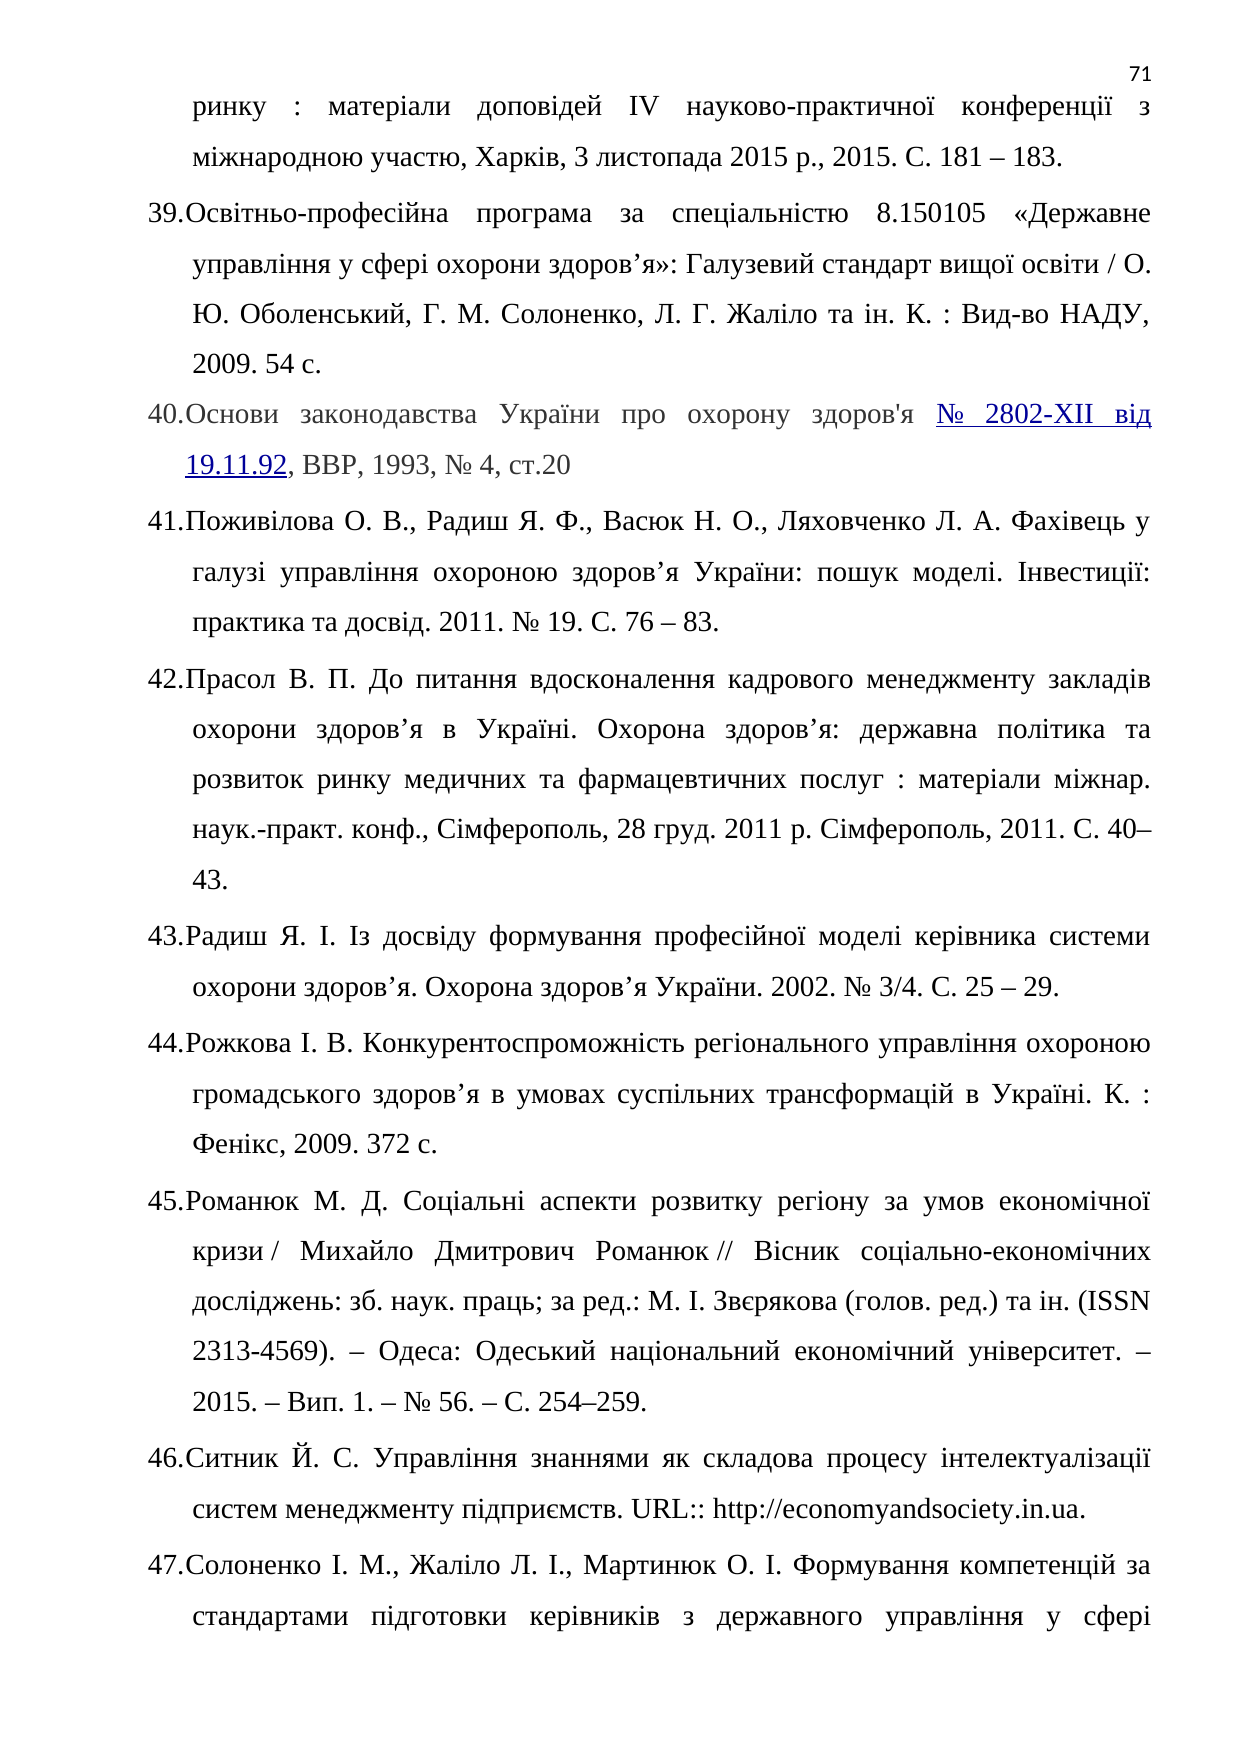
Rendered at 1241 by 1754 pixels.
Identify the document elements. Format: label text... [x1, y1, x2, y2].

list Рожкова І. В. Конкурентоспроможність регіонального управління охороною громадського здоров’я в умовах суспільних трансформацій в Україні. К. : Фенікс, 2009. 372 с. [148, 1025, 1152, 1159]
list Прасол В. П. До питання вдосконалення кадрового менеджменту закладів охорони здоров’я в Україні. Охорона здоров’я: державна політика та розвиток ринку медичних та фармацевтичних послуг : матеріали міжнар. наук.-практ. конф., Сімферополь, 28 груд. 2011 р. Сімферополь, 2011. С. 40– 43. [148, 661, 1152, 896]
list Романюк М. Д. Соціальні аспекти розвитку регіону за умов економічної кризи / Михайло Дмитрович Романюк // Вісник соціально-економічних досліджень: зб. наук. праць; за ред.: М. І. Звєрякова (голов. ред.) та ін. (ISSN 2313-4569). – Одеса: Одеський національний економічний університет. – 2015. – Вип. 1. – № 56. – С. 254–259. [148, 1183, 1152, 1417]
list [148, 1547, 1152, 1631]
list Поживілова О. В., Радиш Я. Ф., Васюк Н. О., Ляховченко Л. А. Фахівець у галузі управління охороною здоров’я України: пошук моделі. Інвестиції: практика та досвід. 2011. № 19. С. 76 – 83. [148, 503, 1152, 638]
list Освітньо-професійна програма за спеціальністю 8.150105 «Державне управління у сфері охорони здоров’я»: Галузевий стандарт вищої освіти / О. Ю. Оболенський, Г. М. Солоненко, Л. Г. Жаліло та ін. К. : Вид-во НАДУ, 2009. 54 с. [148, 195, 1152, 380]
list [148, 88, 1152, 172]
list Радиш Я. І. Із досвіду формування професійної моделі керівника системи охорони здоров’я. Охорона здоров’я України. 2002. № 3/4. С. 25 – 29. [148, 918, 1152, 1002]
list Ситник Й. С. Управління знаннями як складова процесу інтелектуалізації систем менеджменту підприємств. URL:: http://economyandsociety.in.ua. [148, 1440, 1152, 1524]
list Основи законодавства України про охорону здоров'я № 2802-XII від 19.11.92, ВВР, 1993, № 4, ст.20 [148, 397, 1152, 481]
